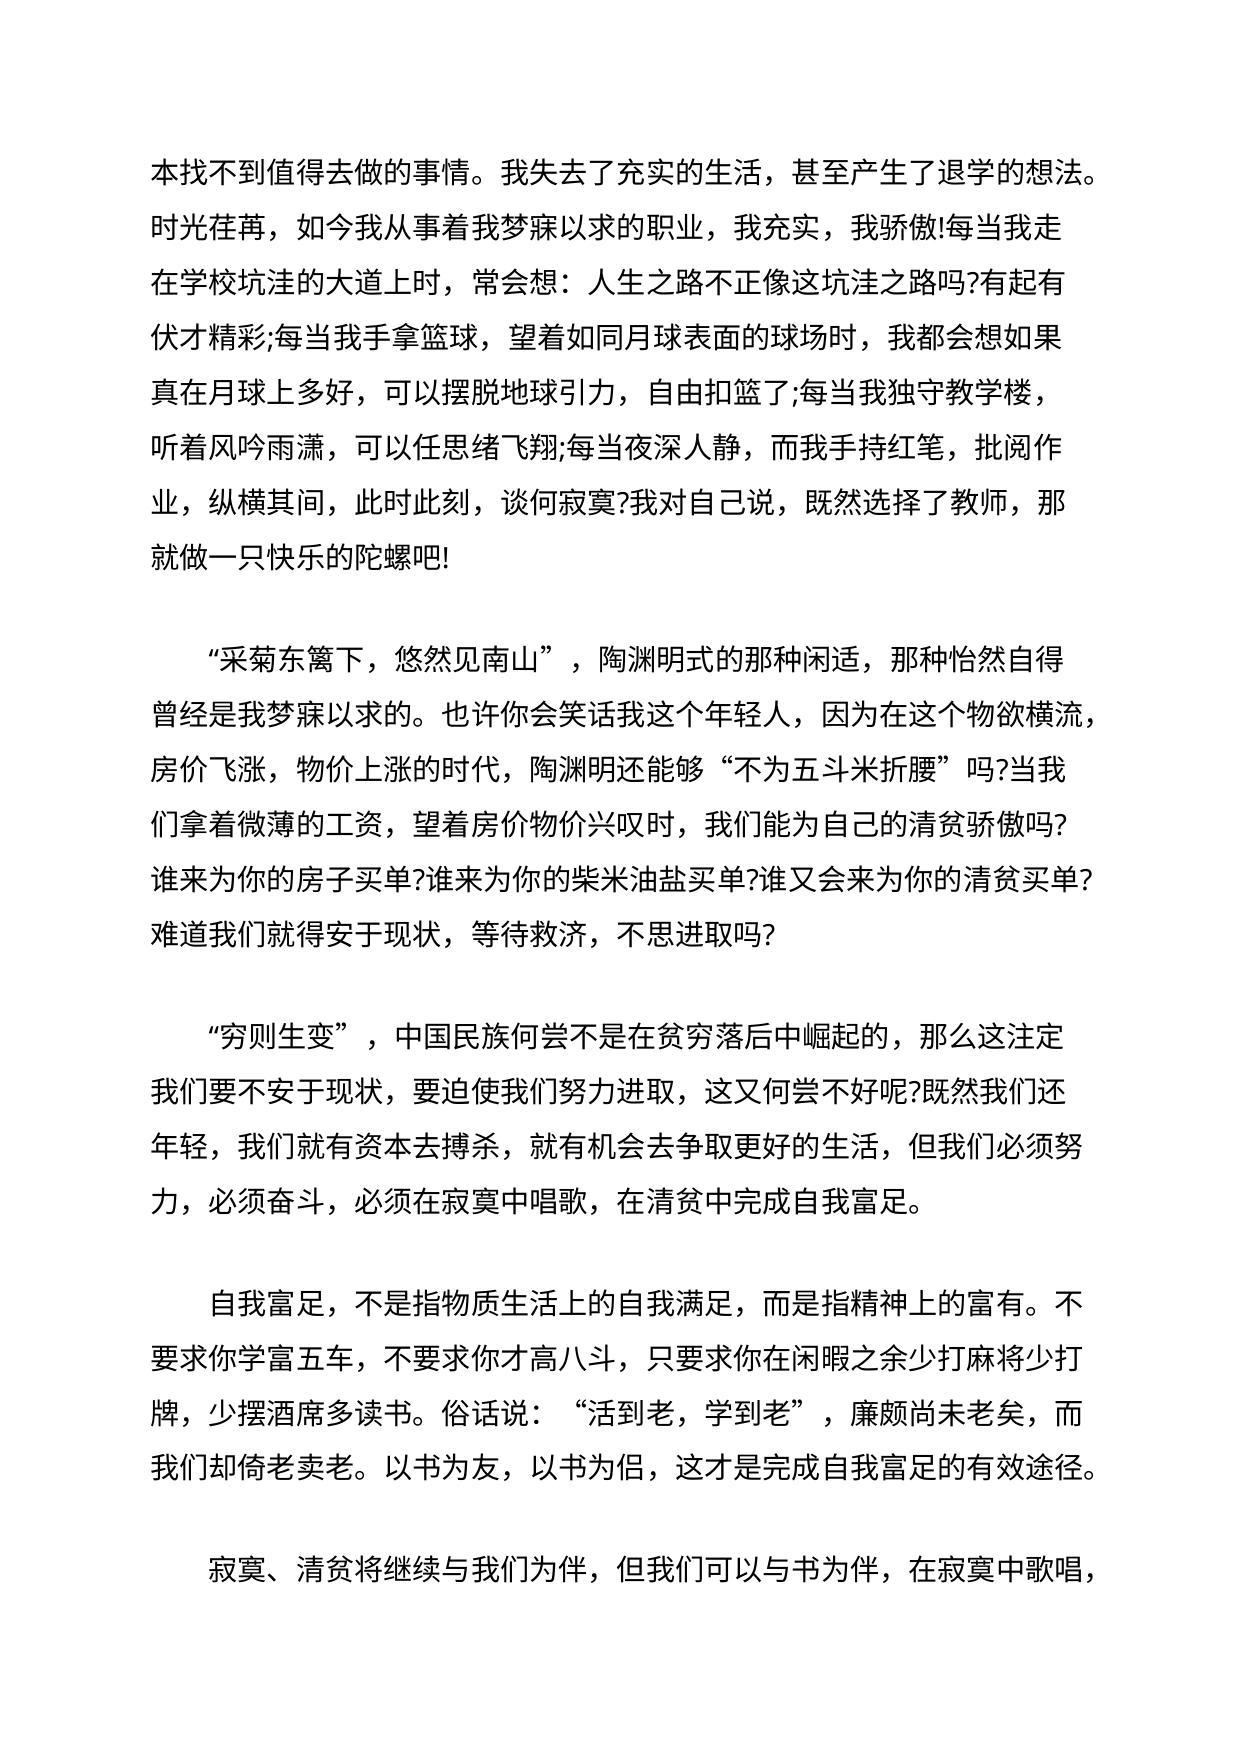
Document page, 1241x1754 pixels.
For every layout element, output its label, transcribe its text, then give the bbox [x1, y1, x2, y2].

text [150, 150, 1090, 577]
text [150, 1547, 1090, 1589]
text “穷则生变”，中国民族何尝不是在贫穷落后中崛起的，那么这注定我们要不安于现状，要迫使我们努力进取，这又何尝不好呢?既然我们还年轻，我们就有资本去搏杀，就有机会去争取更好的生活，但我们必须努力，必须奋斗，必须在寂寞中唱歌，在清贫中完成自我富足。 [150, 1014, 1090, 1221]
text “采菊东篱下，悠然见南山”，陶渊明式的那种闲适，那种怡然自得曾经是我梦寐以求的。也许你会笑话我这个年轻人，因为在这个物欲横流，房价飞涨，物价上涨的时代，陶渊明还能够“不为五斗米折腰”吗?当我们拿着微薄的工资，望着房价物价兴叹时，我们能为自己的清贫骄傲吗?谁来为你的房子买单?谁来为你的柴米油盐买单?谁又会来为你的清贫买单?难道我们就得安于现状，等待救济，不思进取吗? [150, 637, 1090, 954]
text 自我富足，不是指物质生活上的自我满足，而是指精神上的富有。不要求你学富五车，不要求你才高八斗，只要求你在闲暇之余少打麻将少打牌，少摆酒席多读书。俗话说：“活到老，学到老”，廉颇尚未老矣，而我们却倚老卖老。以书为友，以书为侣，这才是完成自我富足的有效途径。 [150, 1280, 1090, 1487]
